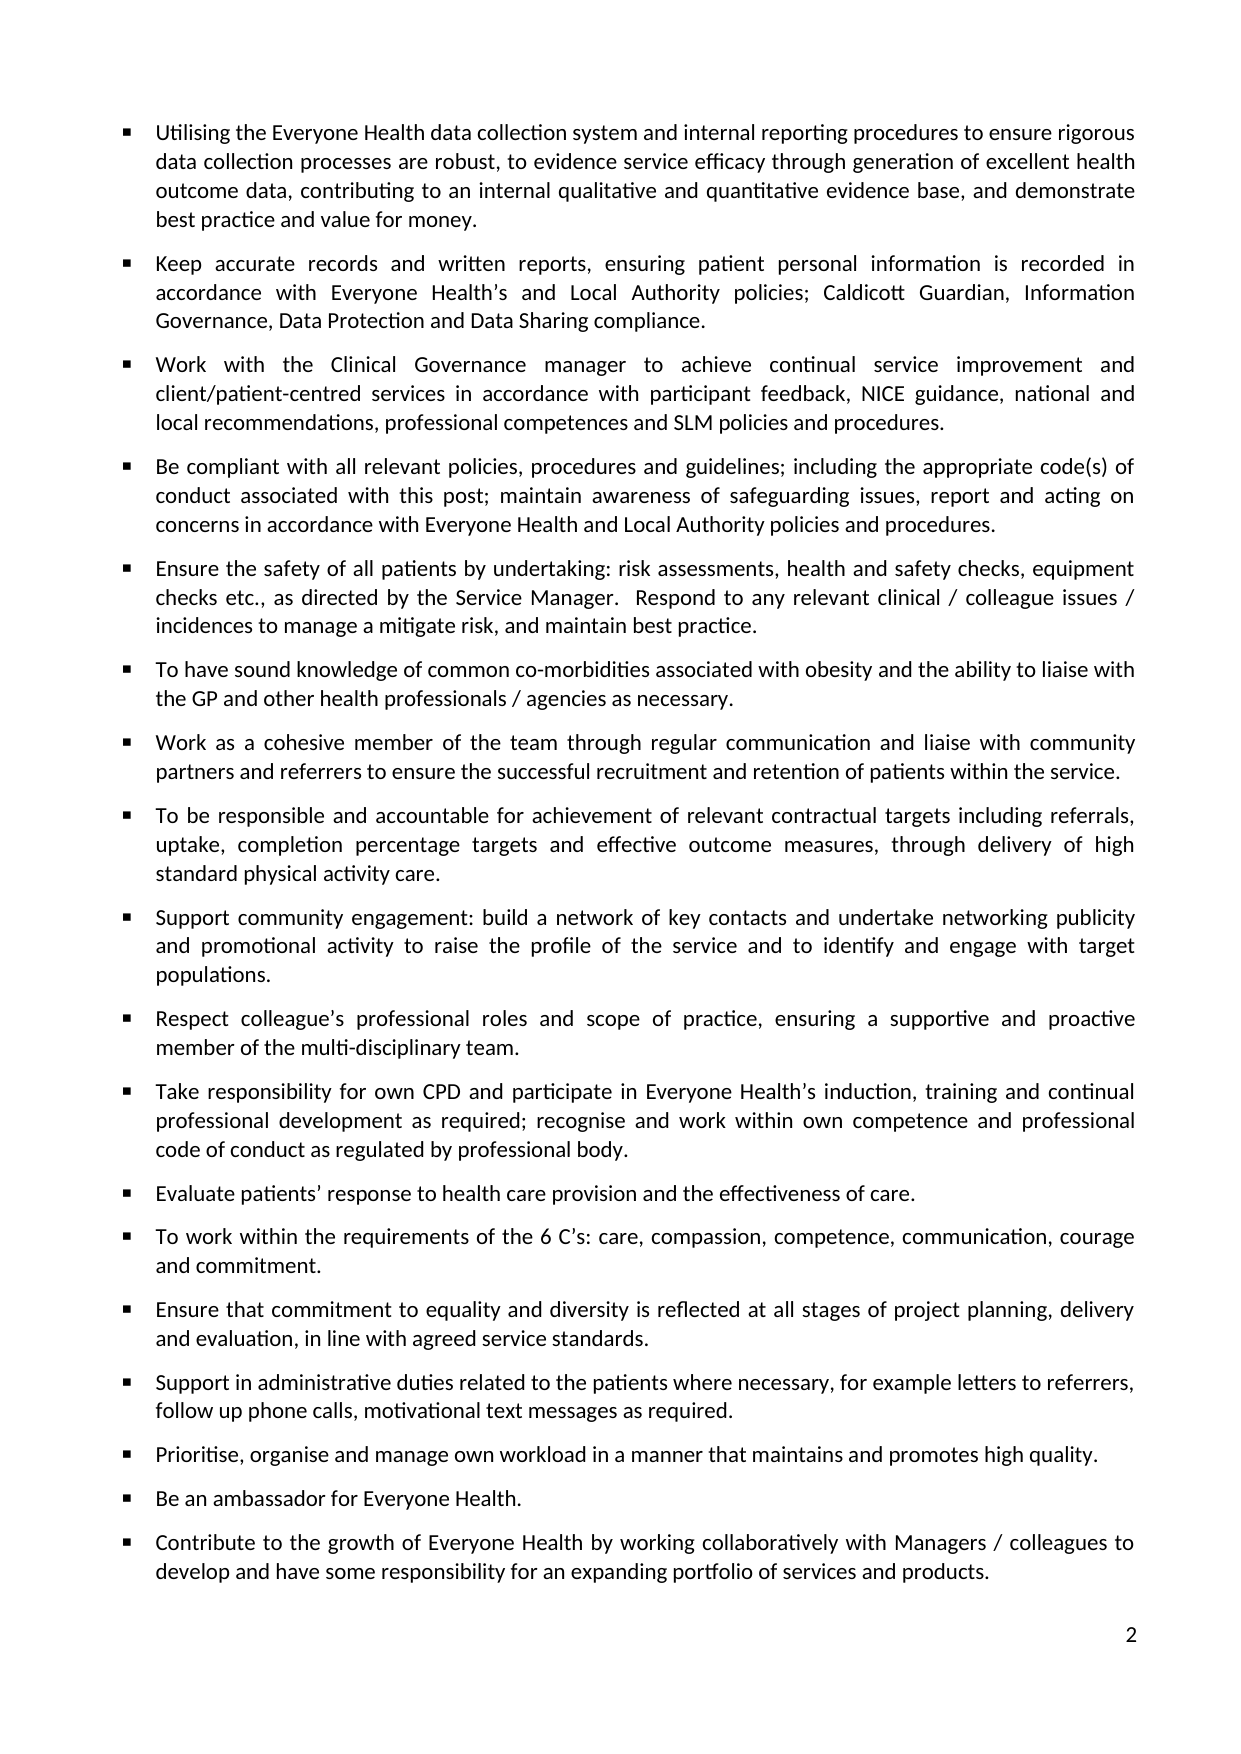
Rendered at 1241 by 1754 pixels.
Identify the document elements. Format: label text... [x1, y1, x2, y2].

list Ensure that commitment to equality and diversity is reflected at all stages of project planning, delivery and evaluation, in line with agreed service standards. [118, 1295, 1137, 1352]
list Prioritise, organise and manage own workload in a manner that maintains and promotes high quality. [118, 1441, 1137, 1469]
list Keep accurate records and written reports, ensuring patient personal information is recorded in accordance with Everyone Health’s and Local Authority policies; Caldicott Guardian, Information Governance, Data Protection and Data Sharing compliance. [118, 249, 1137, 334]
list Support in administrative duties related to the patients where necessary, for example letters to referrers, follow up phone calls, motivational text messages as required. [118, 1368, 1137, 1425]
list Work as a cohesive member of the team through regular communication and liaise with community partners and referrers to ensure the successful recruitment and retention of patients within the service. [118, 728, 1137, 785]
list Ensure the safety of all patients by undertaking: risk assessments, health and safety checks, equipment checks etc., as directed by the Service Manager. Respond to any relevant clinical / colleague issues / incidences to manage a mitigate risk, and maintain best practice. [118, 554, 1137, 639]
list Contribute to the growth of Everyone Health by working collaboratively with Managers / colleagues to develop and have some responsibility for an expanding portfolio of services and products. [118, 1528, 1137, 1585]
list To have sound knowledge of common co-morbidities associated with obesity and the ability to liaise with the GP and other health professionals / agencies as necessary. [118, 655, 1137, 712]
list To work within the requirements of the 6 C’s: care, compassion, competence, communication, courage and commitment. [118, 1222, 1137, 1279]
list Utilising the Everyone Health data collection system and internal reporting procedures to ensure rigorous data collection processes are robust, to evidence service efficacy through generation of excellent health outcome data, contributing to an internal qualitative and quantitative evidence base, and demonstrate best practice and value for money. [118, 118, 1137, 233]
list To be responsible and accountable for achievement of relevant contractual targets including referrals, uptake, completion percentage targets and effective outcome measures, through delivery of high standard physical activity care. [118, 801, 1137, 887]
list Evaluate patients’ response to health care provision and the effectiveness of care. [118, 1179, 1137, 1207]
list Take responsibility for own CPD and participate in Everyone Health’s induction, training and continual professional development as required; recognise and work within own competence and professional code of conduct as regulated by professional body. [118, 1077, 1137, 1163]
list Respect colleague’s professional roles and scope of practice, ensuring a supportive and proactive member of the multi-disciplinary team. [118, 1004, 1137, 1061]
list Work with the Clinical Governance manager to achieve continual service improvement and client/patient-centred services in accordance with participant feedback, NICE guidance, national and local recommendations, professional competences and SLM policies and procedures. [118, 350, 1137, 436]
list Support community engagement: build a network of key contacts and undertake networking publicity and promotional activity to raise the profile of the service and to identify and engage with target populations. [118, 903, 1137, 988]
list Be compliant with all relevant policies, procedures and guidelines; including the appropriate code(s) of conduct associated with this post; maintain awareness of safeguarding issues, report and acting on concerns in accordance with Everyone Health and Local Authority policies and procedures. [118, 452, 1137, 538]
list Be an ambassador for Everyone Health. [118, 1484, 1137, 1513]
